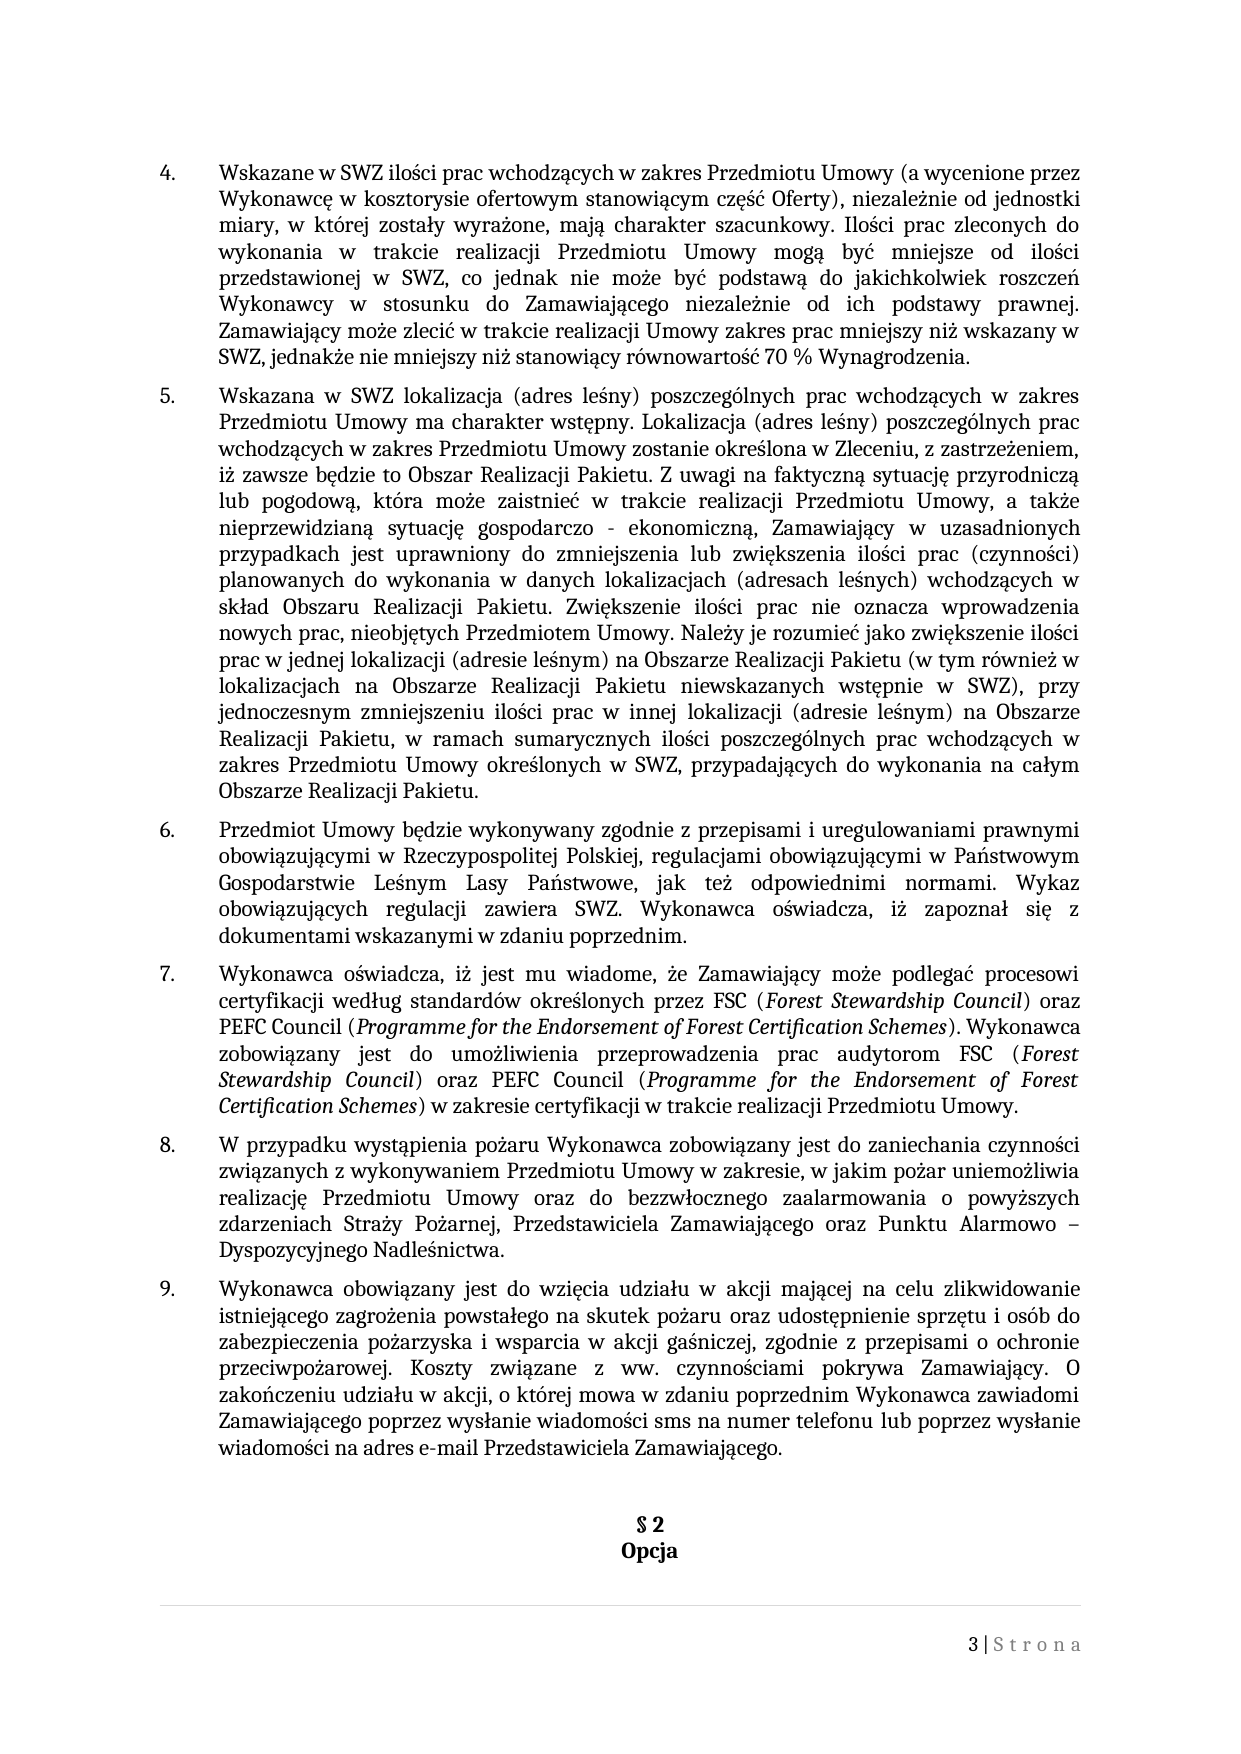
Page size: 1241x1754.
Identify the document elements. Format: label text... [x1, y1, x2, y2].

list W przypadku wystąpienia pożaru Wykonawca zobowiązany jest do zaniechania czynności związanych z wykonywaniem Przedmiotu Umowy w zakresie, w jakim pożar uniemożliwia realizację Przedmiotu Umowy oraz do bezzwłocznego zaalarmowania o powyższych zdarzeniach Straży Pożarnej, Przedstawiciela Zamawiającego oraz Punktu Alarmowo – Dyspozycyjnego Nadleśnictwa. [159, 1132, 1081, 1264]
list Wykonawca oświadcza, iż jest mu wiadome, że Zamawiający może podlegać procesowi certyfikacji według standardów określonych przez FSC (Forest Stewardship Council) oraz PEFC Council (Programme for the Endorsement of Forest Certification Schemes). Wykonawca zobowiązany jest do umożliwienia przeprowadzenia prac audytorom FSC (Forest Stewardship Council) oraz PEFC Council (Programme for the Endorsement of Forest Certification Schemes) w zakresie certyfikacji w trakcie realizacji Przedmiotu Umowy. [159, 961, 1081, 1119]
list Wskazane w SWZ ilości prac wchodzących w zakres Przedmiotu Umowy (a wycenione przez Wykonawcę w kosztorysie ofertowym stanowiącym część Oferty), niezależnie od jednostki miary, w której zostały wyrażone, mają charakter szacunkowy. Ilości prac zleconych do wykonania w trakcie realizacji Przedmiotu Umowy mogą być mniejsze od ilości przedstawionej w SWZ, co jednak nie może być podstawą do jakichkolwiek roszczeń Wykonawcy w stosunku do Zamawiającego niezależnie od ich podstawy prawnej. Zamawiający może zlecić w trakcie realizacji Umowy zakres prac mniejszy niż wskazany w SWZ, jednakże nie mniejszy niż stanowiący równowartość 70 % Wynagrodzenia. [159, 159, 1081, 370]
list Wykonawca obowiązany jest do wzięcia udziału w akcji mającej na celu zlikwidowanie istniejącego zagrożenia powstałego na skutek pożaru oraz udostępnienie sprzętu i osób do zabezpieczenia pożarzyska i wsparcia w akcji gaśniczej, zgodnie z przepisami o ochronie przeciwpożarowej. Koszty związane z ww. czynnościami pokrywa Zamawiający. O zakończeniu udziału w akcji, o której mowa w zdaniu poprzednim Wykonawca zawiadomi Zamawiającego poprzez wysłanie wiadomości sms na numer telefonu lub poprzez wysłanie wiadomości na adres e-mail Przedstawiciela Zamawiającego. [159, 1276, 1081, 1461]
list Wskazana w SWZ lokalizacja (adres leśny) poszczególnych prac wchodzących w zakres Przedmiotu Umowy ma charakter wstępny. Lokalizacja (adres leśny) poszczególnych prac wchodzących w zakres Przedmiotu Umowy zostanie określona w Zleceniu, z zastrzeżeniem, iż zawsze będzie to Obszar Realizacji Pakietu. Z uwagi na faktyczną sytuację przyrodniczą lub pogodową, która może zaistnieć w trakcie realizacji Przedmiotu Umowy, a także nieprzewidzianą sytuację gospodarczo - ekonomiczną, Zamawiający w uzasadnionych przypadkach jest uprawniony do zmniejszenia lub zwiększenia ilości prac (czynności) planowanych do wykonania w danych lokalizacjach (adresach leśnych) wchodzących w skład Obszaru Realizacji Pakietu. Zwiększenie ilości prac nie oznacza wprowadzenia nowych prac, nieobjętych Przedmiotem Umowy. Należy je rozumieć jako zwiększenie ilości prac w jednej lokalizacji (adresie leśnym) na Obszarze Realizacji Pakietu (w tym również w lokalizacjach na Obszarze Realizacji Pakietu niewskazanych wstępnie w SWZ), przy jednoczesnym zmniejszeniu ilości prac w innej lokalizacji (adresie leśnym) na Obszarze Realizacji Pakietu, w ramach sumarycznych ilości poszczególnych prac wchodzących w zakres Przedmiotu Umowy określonych w SWZ, przypadających do wykonania na całym Obszarze Realizacji Pakietu. [159, 383, 1081, 804]
list Przedmiot Umowy będzie wykonywany zgodnie z przepisami i uregulowaniami prawnymi obowiązującymi w Rzeczypospolitej Polskiej, regulacjami obowiązującymi w Państwowym Gospodarstwie Leśnym Lasy Państwowe, jak też odpowiednimi normami. Wykaz obowiązujących regulacji zawiera SWZ. Wykonawca oświadcza, iż zapoznał się z dokumentami wskazanymi w zdaniu poprzednim. [159, 817, 1081, 949]
text § 2 Opcja [218, 1512, 1081, 1565]
